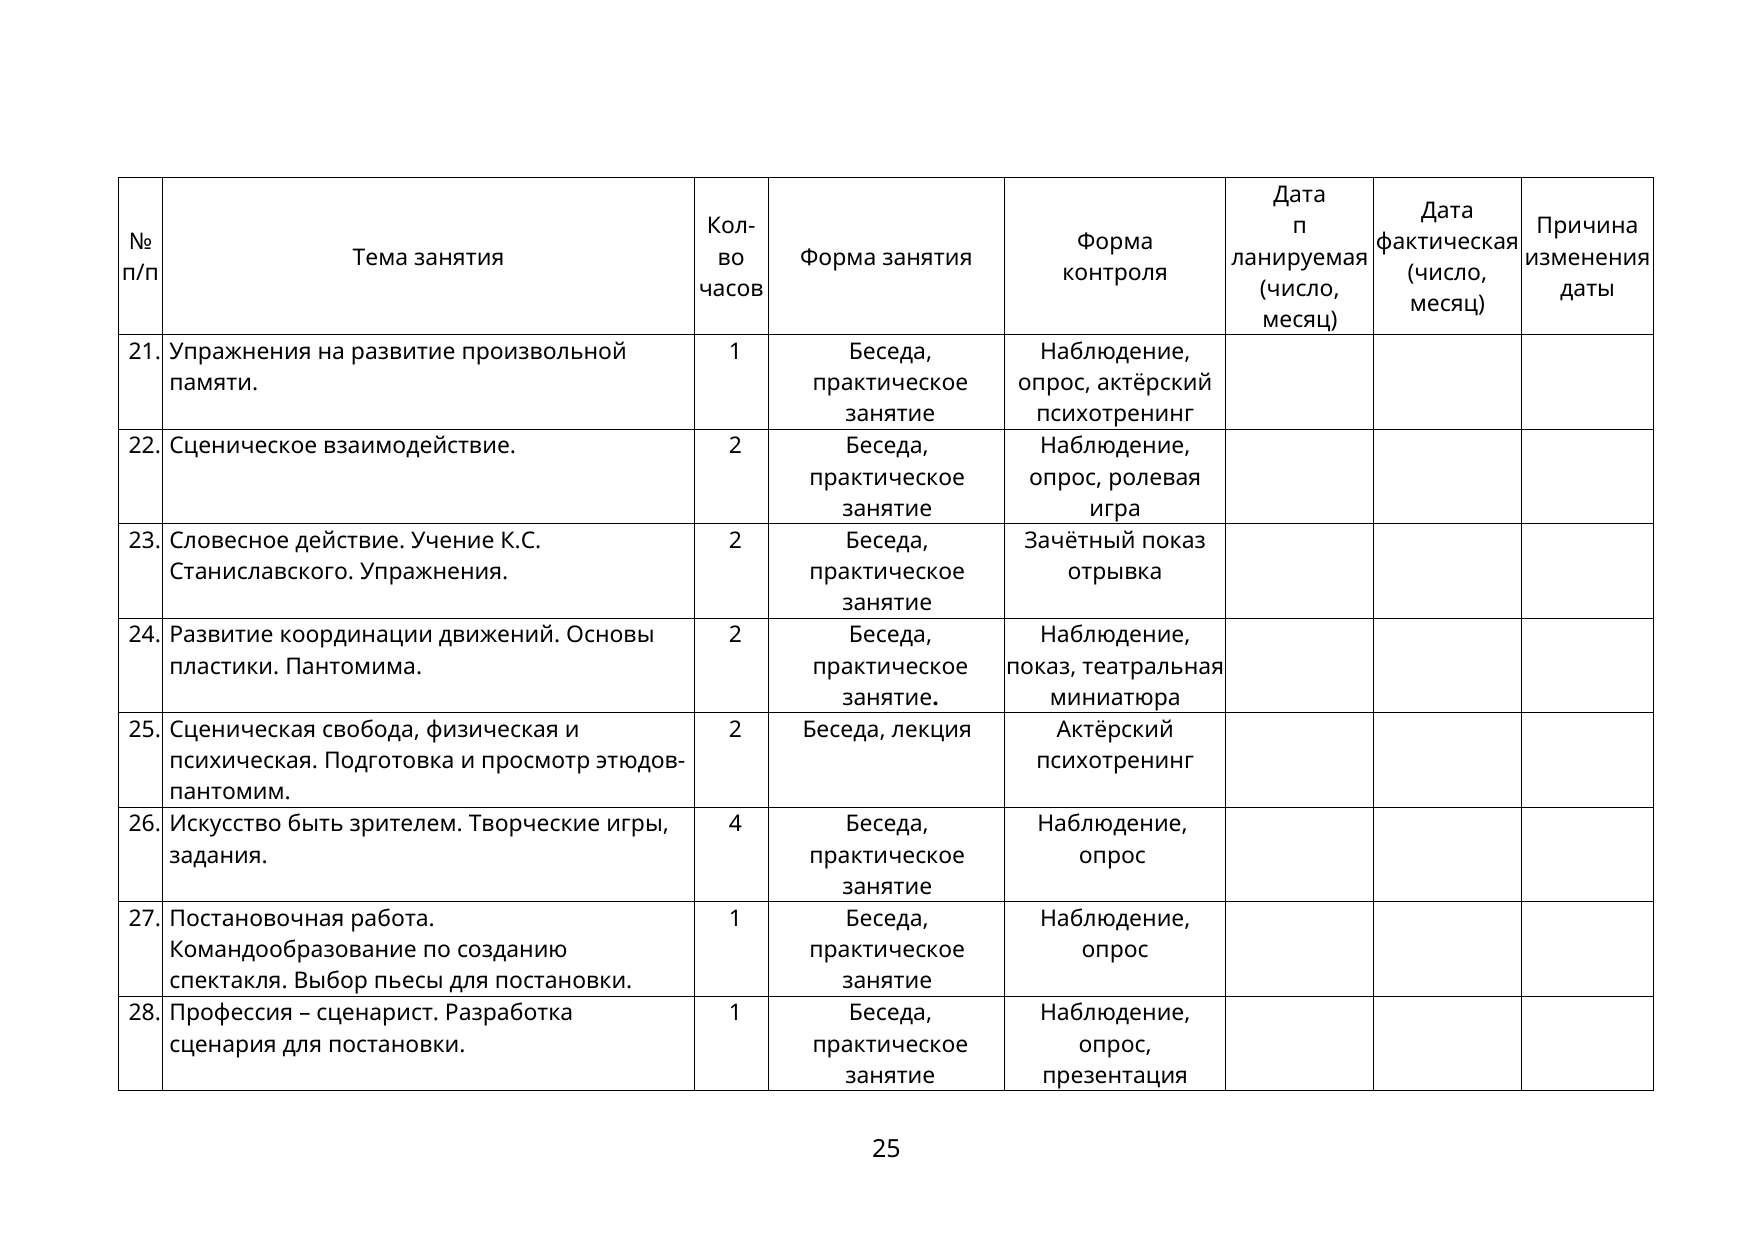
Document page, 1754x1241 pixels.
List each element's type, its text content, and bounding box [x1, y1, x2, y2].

table_cell Словесное действие. Учение К.С. Станиславского. Упражнения. [163, 524, 694, 618]
table_cell 1 [695, 902, 768, 996]
table_cell [1374, 335, 1521, 429]
table_cell [1226, 713, 1373, 807]
table_cell [1522, 619, 1653, 712]
table_cell 2 [695, 619, 768, 712]
table_cell 1 [695, 997, 768, 1090]
table_cell [1226, 335, 1373, 429]
table_cell [1226, 430, 1373, 523]
table_cell Беседа, практическое занятие [769, 902, 1004, 996]
table_cell 25. [119, 713, 162, 807]
table_cell Беседа, практическое занятие [769, 997, 1004, 1090]
table_cell Наблюдение, опрос, презентация [1005, 997, 1225, 1090]
table_cell Сценическое взаимодействие. [163, 430, 694, 523]
table_cell 22. [119, 430, 162, 523]
table_cell 27. [119, 902, 162, 996]
table_cell 26. [119, 808, 162, 901]
table_cell [1522, 335, 1653, 429]
table_cell [1374, 808, 1521, 901]
table_cell Постановочная работа. Командообразование по созданию спектакля. Выбор пьесы для постановки. [163, 902, 694, 996]
table_cell [1522, 902, 1653, 996]
table_cell Наблюдение, опрос [1005, 902, 1225, 996]
table_cell 21. [119, 335, 162, 429]
table_cell Наблюдение, показ, театральная миниатюра [1005, 619, 1225, 712]
table_cell [1226, 997, 1373, 1090]
table_cell Беседа, практическое занятие [769, 808, 1004, 901]
table_cell [1522, 808, 1653, 901]
table_header Кол-во часов [695, 178, 768, 334]
table_cell 2 [695, 713, 768, 807]
table_header Дата планируемая (число, месяц) [1226, 178, 1373, 334]
table_cell [1522, 997, 1653, 1090]
table_cell Беседа, практическое занятие. [769, 619, 1004, 712]
table_cell Беседа, практическое занятие [769, 524, 1004, 618]
table_cell [1374, 524, 1521, 618]
table_cell [1374, 997, 1521, 1090]
table_cell Беседа, лекция [769, 713, 1004, 807]
table_cell 24. [119, 619, 162, 712]
table_cell Беседа, практическое занятие [769, 335, 1004, 429]
table_cell [1522, 713, 1653, 807]
table_cell 2 [695, 524, 768, 618]
table_header Форма контроля [1005, 178, 1225, 334]
table_cell Профессия – сценарист. Разработка сценария для постановки. [163, 997, 694, 1090]
table_cell [1226, 808, 1373, 901]
table_cell 1 [695, 335, 768, 429]
table_cell [1374, 902, 1521, 996]
table_cell [1374, 430, 1521, 523]
table_cell Актёрский психотренинг [1005, 713, 1225, 807]
table_cell [1374, 713, 1521, 807]
table_cell 28. [119, 997, 162, 1090]
table_header Причина изменения даты [1522, 178, 1653, 334]
table_cell Сценическая свобода, физическая и психическая. Подготовка и просмотр этюдов-пантомим. [163, 713, 694, 807]
table_header Тема занятия [163, 178, 694, 334]
table_cell Упражнения на развитие произвольной памяти. [163, 335, 694, 429]
table_cell Искусство быть зрителем. Творческие игры, задания. [163, 808, 694, 901]
table_header Дата фактическая (число, месяц) [1374, 178, 1521, 334]
table_cell [1522, 430, 1653, 523]
table_cell [1522, 524, 1653, 618]
table_cell Наблюдение, опрос, ролевая игра [1005, 430, 1225, 523]
table_cell Развитие координации движений. Основы пластики. Пантомима. [163, 619, 694, 712]
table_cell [1005, 335, 1225, 429]
table_cell Зачётный показ отрывка [1005, 524, 1225, 618]
table_cell Наблюдение, опрос [1005, 808, 1225, 901]
table_header Форма занятия [769, 178, 1004, 334]
table_cell [1374, 619, 1521, 712]
table_header №п/п [119, 178, 162, 334]
table_cell 23. [119, 524, 162, 618]
table_cell [1226, 524, 1373, 618]
table_cell 4 [695, 808, 768, 901]
table_cell 2 [695, 430, 768, 523]
table_cell [1226, 902, 1373, 996]
table_cell [1226, 619, 1373, 712]
table_cell Беседа, практическое занятие [769, 430, 1004, 523]
